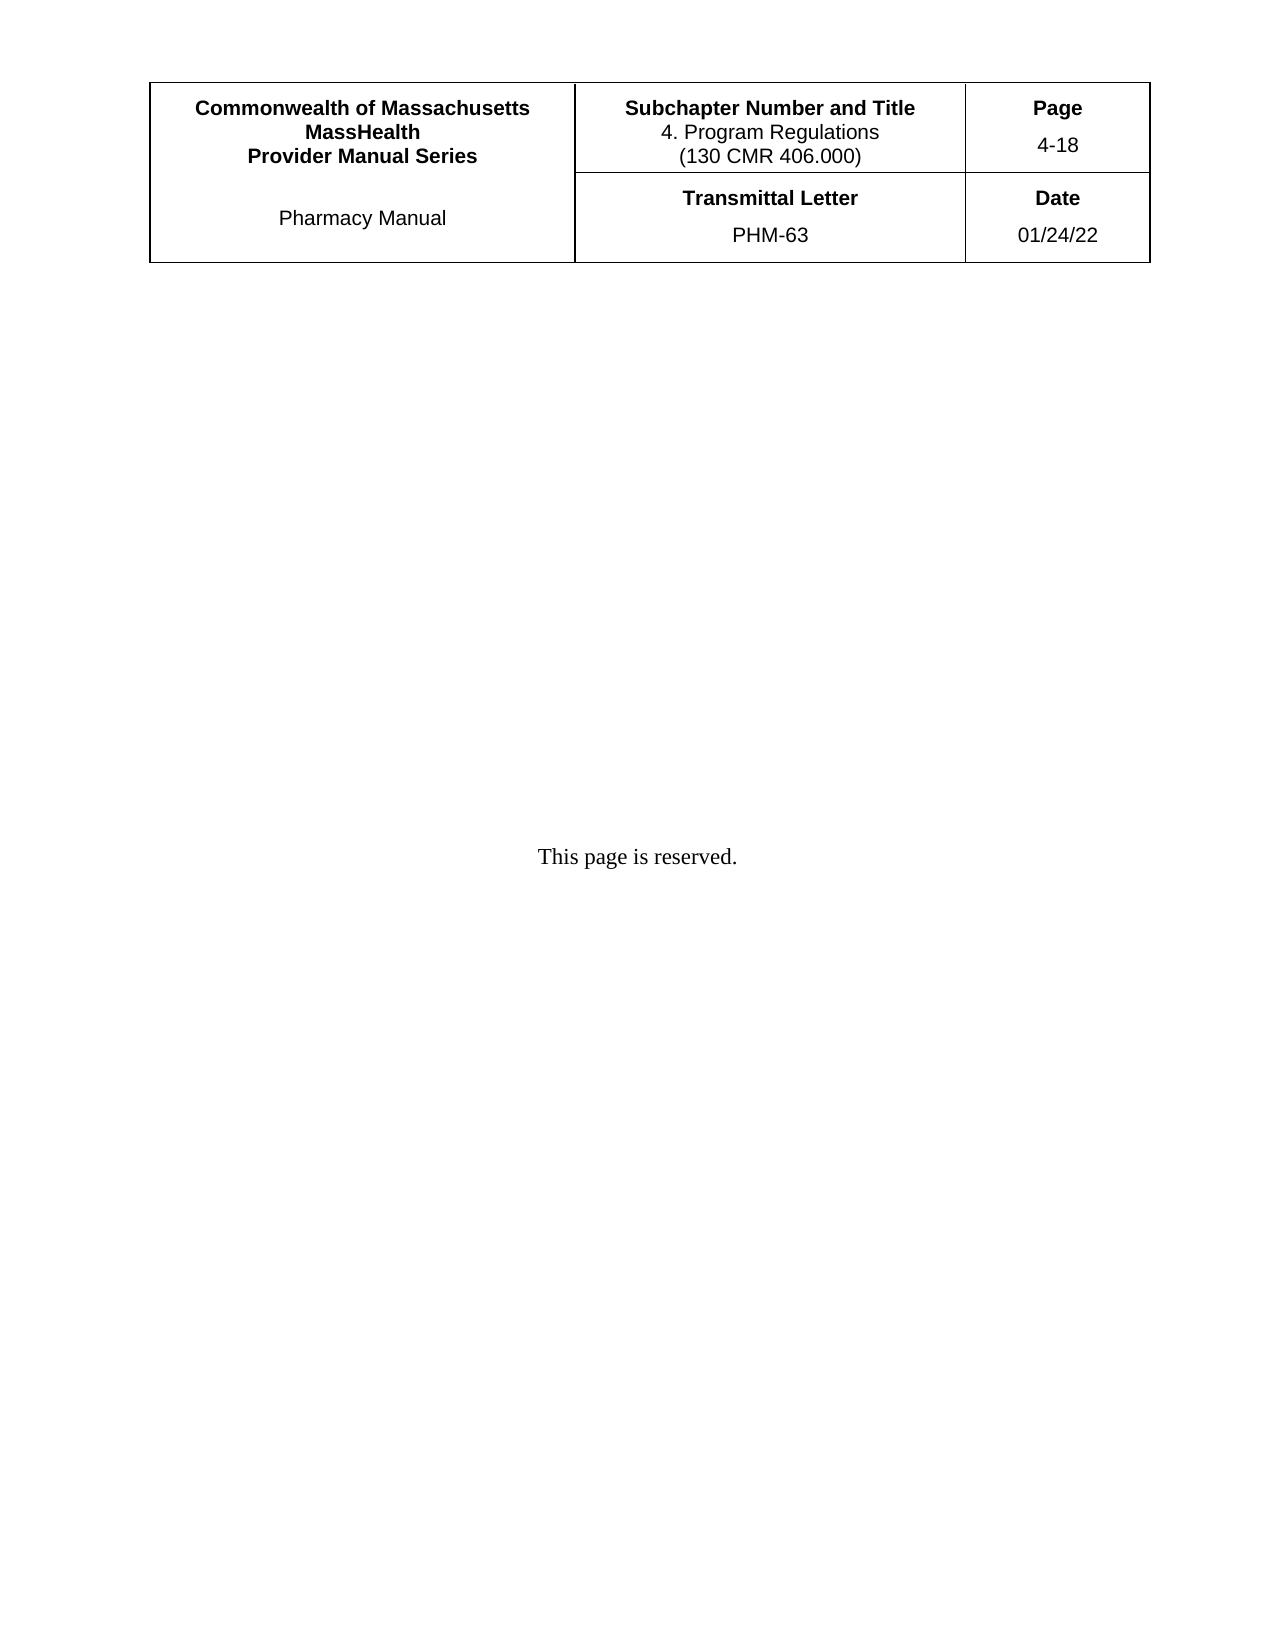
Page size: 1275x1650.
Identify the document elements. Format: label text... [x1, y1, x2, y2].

table_header Commonwealth of Massachusetts MassHealth Provider Manual Series [151, 83, 575, 172]
table_cell Pharmacy Manual [151, 172, 574, 262]
table_cell Date 01/24/22 [966, 173, 1149, 262]
table_cell Transmittal Letter PHM-63 [576, 173, 965, 262]
text This page is reserved. [150, 843, 1125, 869]
table_header Page 4-18 [966, 83, 1149, 172]
table_header Subchapter Number and Title 4. Program Regulations (130 CMR 406.000) [576, 83, 965, 172]
